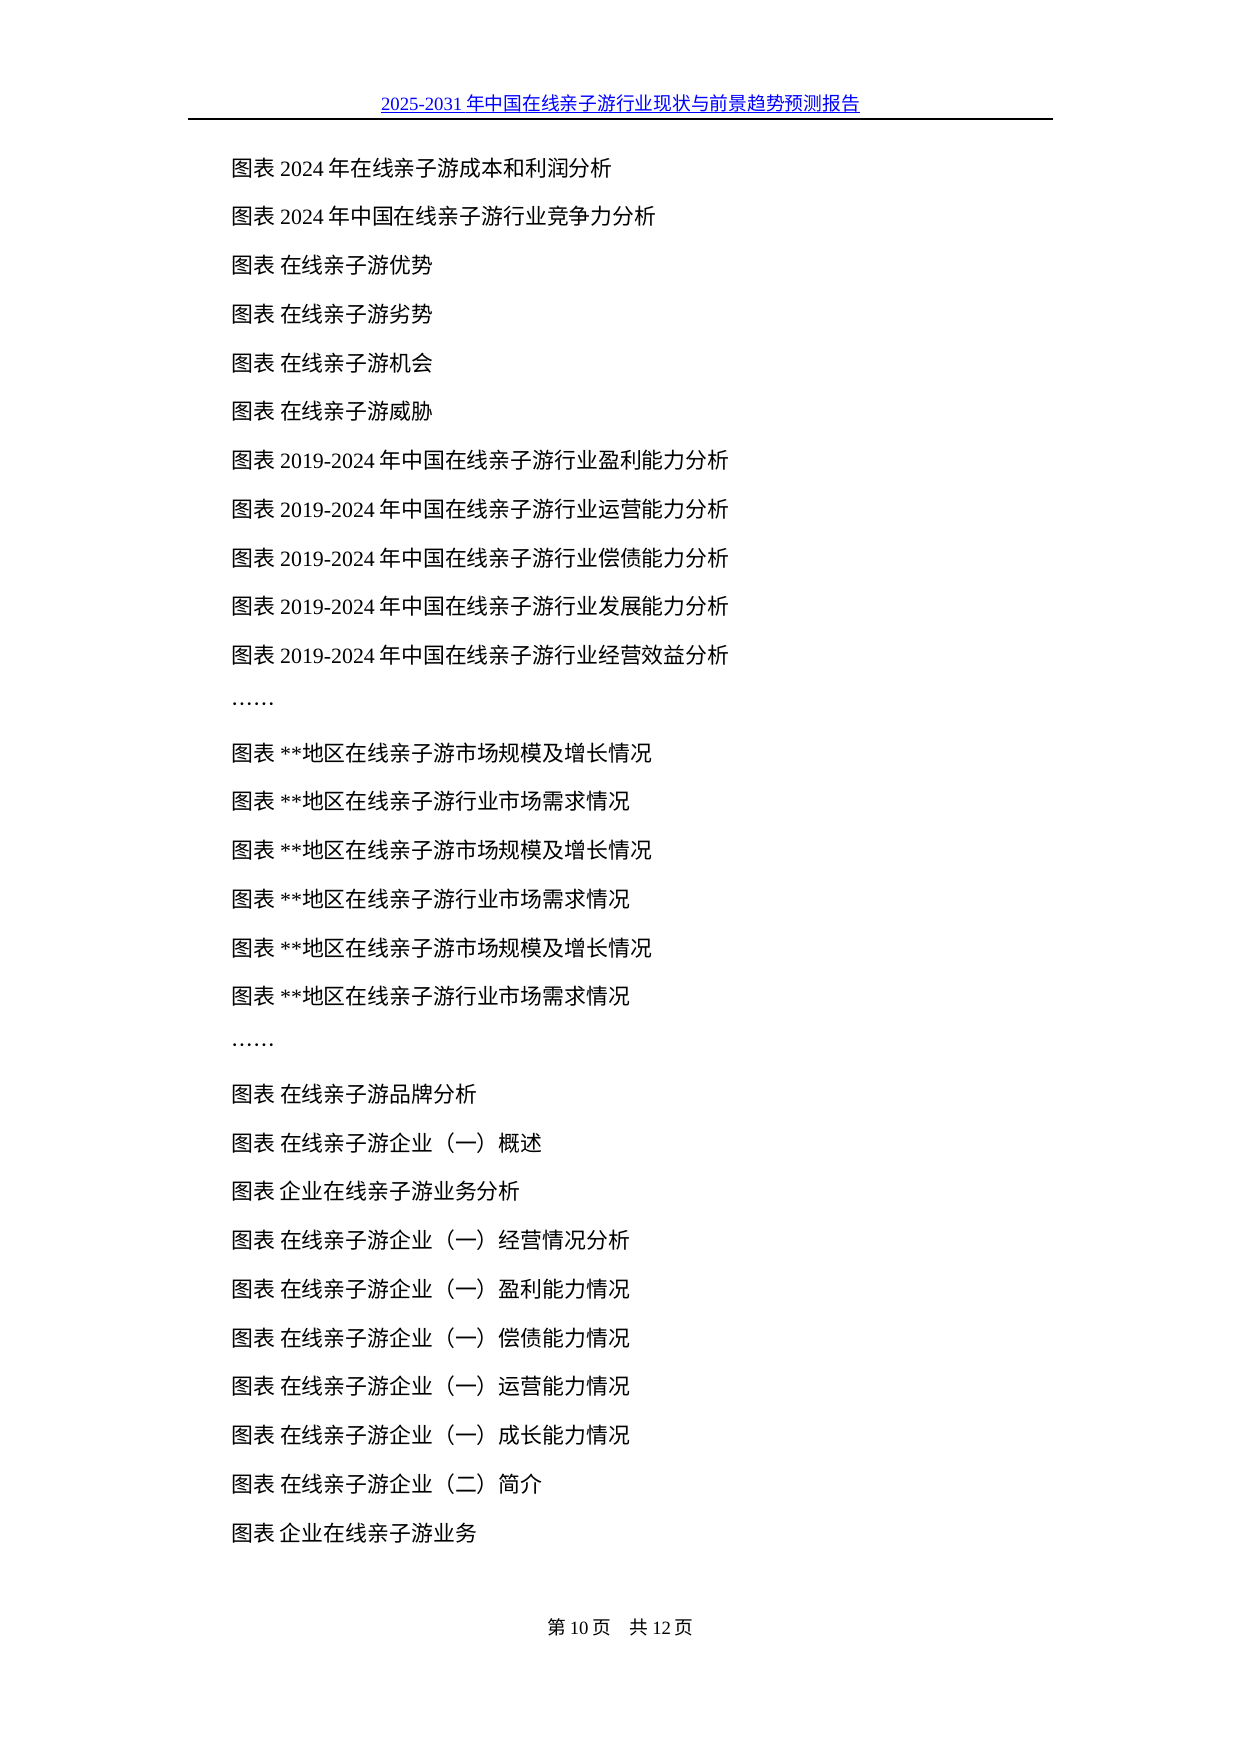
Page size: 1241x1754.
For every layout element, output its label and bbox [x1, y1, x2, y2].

text [187, 150, 1053, 1548]
